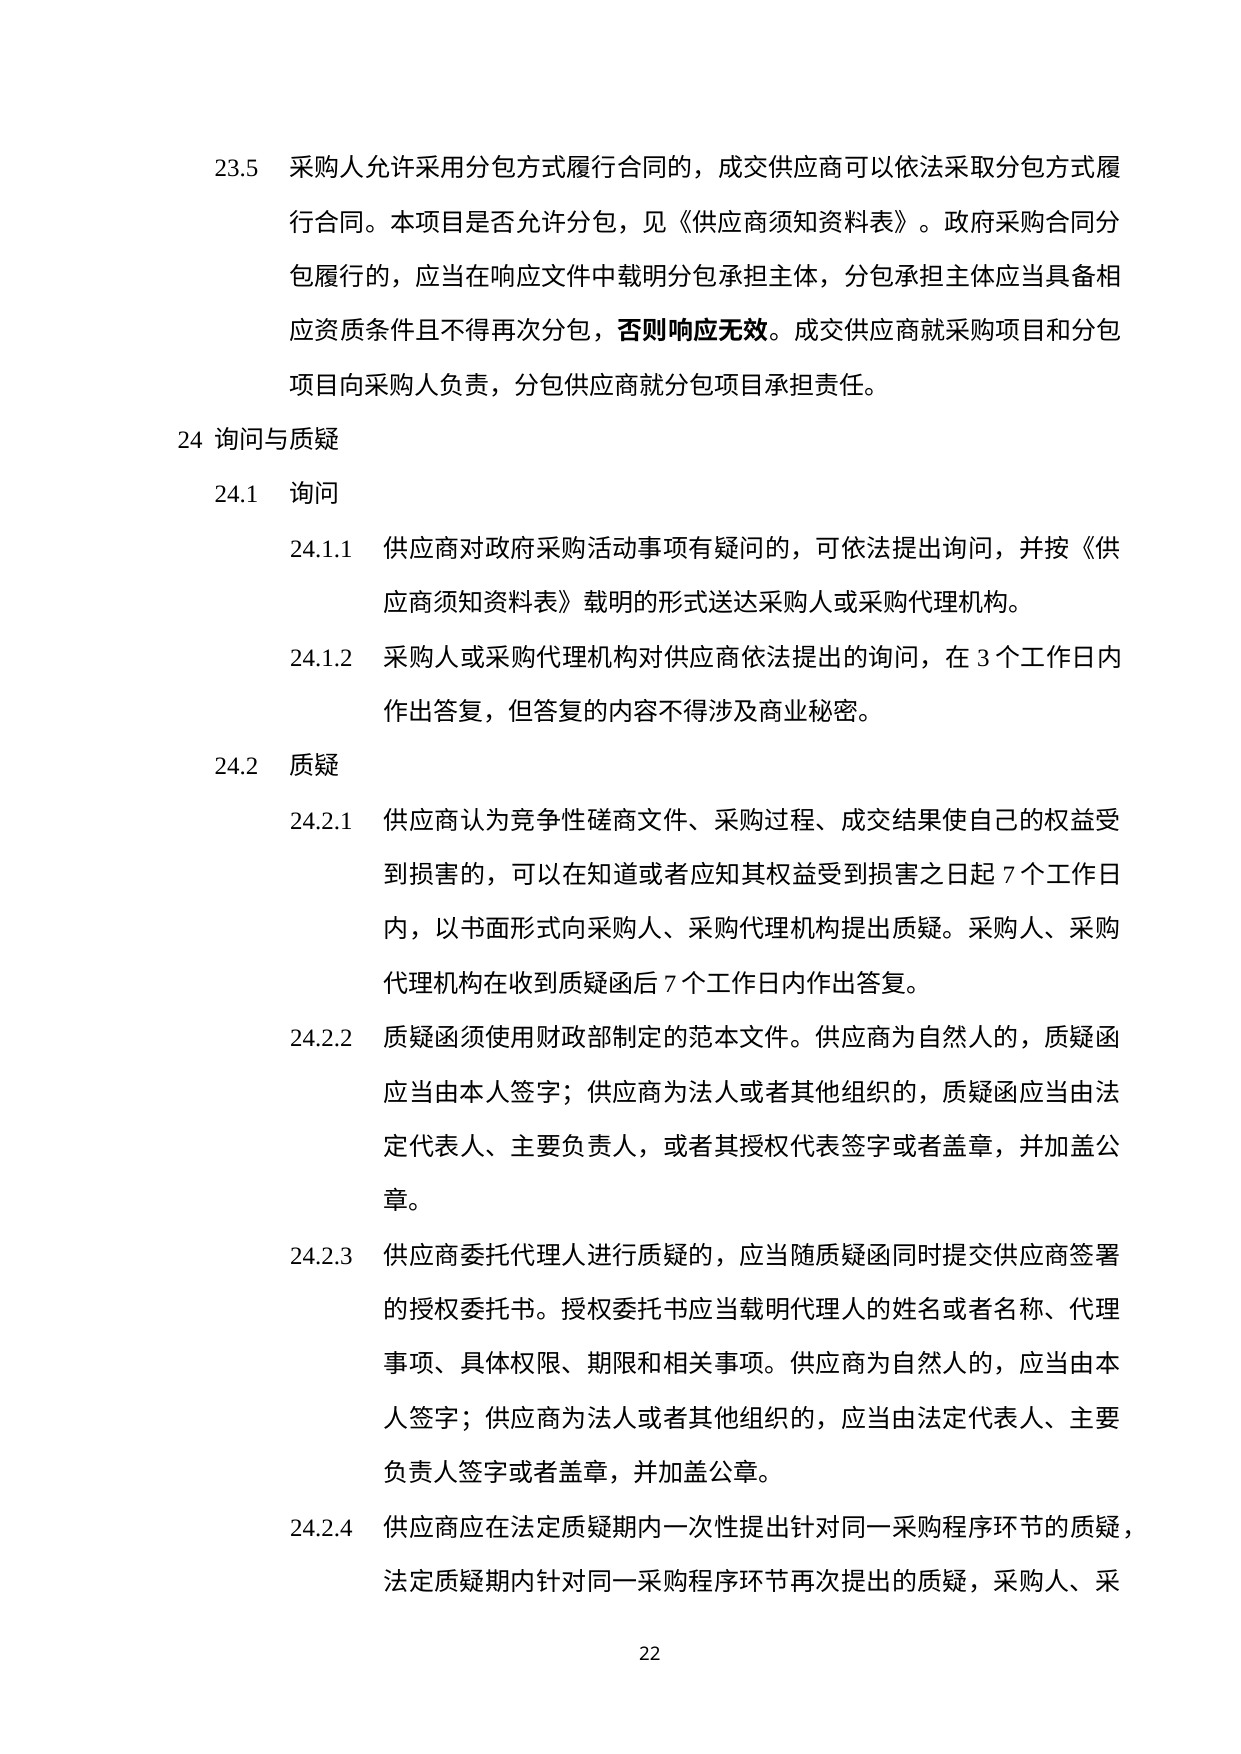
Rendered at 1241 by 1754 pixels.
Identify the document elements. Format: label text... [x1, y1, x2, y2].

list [290, 1507, 1122, 1598]
list 采购人或采购代理机构对供应商依法提出的询问，在3个工作日内作出答复，但答复的内容不得涉及商业秘密。 [290, 637, 1122, 728]
list 供应商认为竞争性磋商文件、采购过程、成交结果使自己的权益受到损害的，可以在知道或者应知其权益受到损害之日起7个工作日内，以书面形式向采购人、采购代理机构提出质疑。采购人、采购代理机构在收到质疑函后7个工作日内作出答复。 [290, 800, 1122, 999]
list 质疑函须使用财政部制定的范本文件。供应商为自然人的，质疑函应当由本人签字；供应商为法人或者其他组织的，质疑函应当由法定代表人、主要负责人，或者其授权代表签字或者盖章，并加盖公章。 [290, 1018, 1122, 1217]
list 供应商对政府采购活动事项有疑问的，可依法提出询问，并按《供应商须知资料表》载明的形式送达采购人或采购代理机构。 [290, 528, 1122, 619]
list 供应商委托代理人进行质疑的，应当随质疑函同时提交供应商签署的授权委托书。授权委托书应当载明代理人的姓名或者名称、代理事项、具体权限、期限和相关事项。供应商为自然人的，应当由本人签字；供应商为法人或者其他组织的，应当由法定代表人、主要负责人签字或者盖章，并加盖公章。 [290, 1235, 1122, 1489]
list 采购人允许采用分包方式履行合同的，成交供应商可以依法采取分包方式履行合同。本项目是否允许分包，见《供应商须知资料表》。政府采购合同分包履行的，应当在响应文件中载明分包承担主体，分包承担主体应当具备相应资质条件且不得再次分包，否则响应无效。成交供应商就采购项目和分包项目向采购人负责，分包供应商就分包项目承担责任。 [214, 148, 1122, 401]
list 询问与质疑 [177, 419, 1122, 456]
list 质疑 [214, 746, 1122, 782]
list 询问 [214, 474, 1122, 510]
